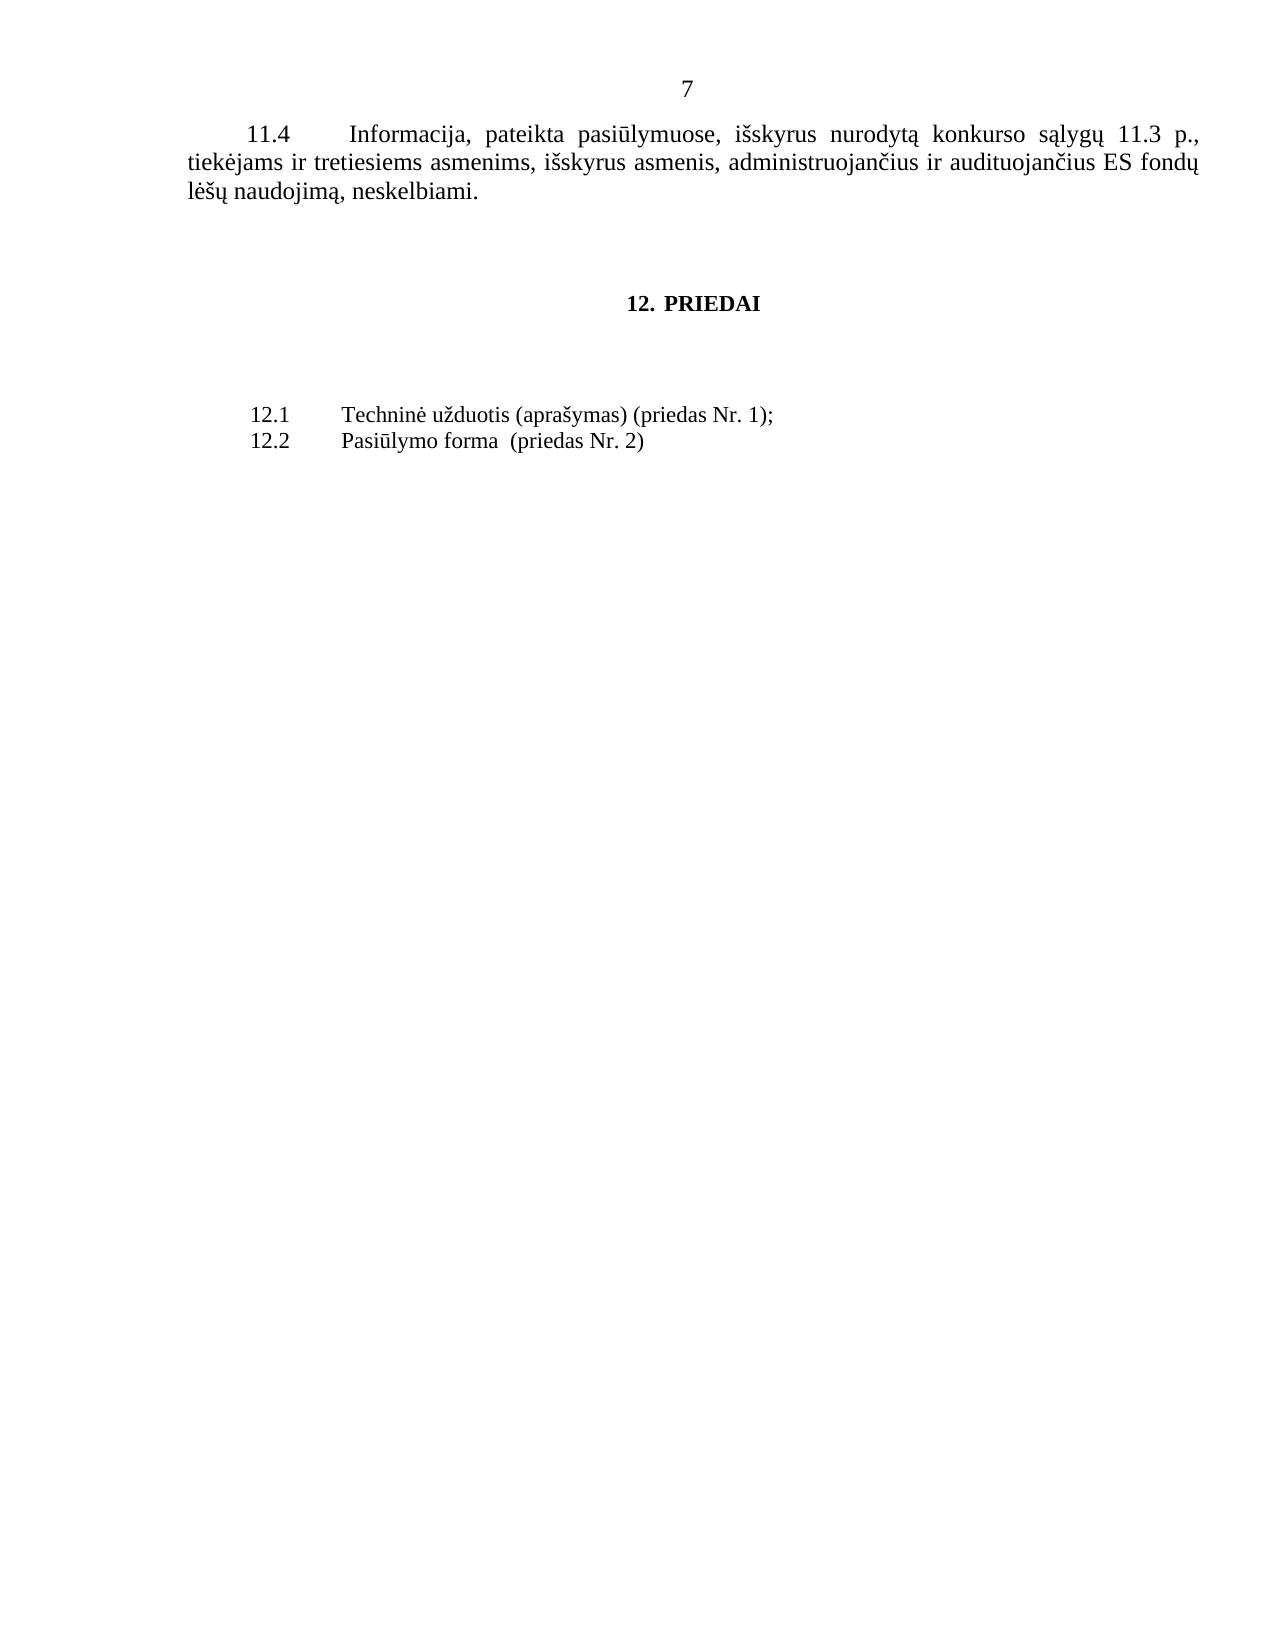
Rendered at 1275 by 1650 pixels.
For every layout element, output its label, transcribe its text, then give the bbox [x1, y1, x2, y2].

list Informacija, pateikta pasiūlymuose, išskyrus nurodytą konkurso sąlygų 11.3 p., tiekėjams ir tretiesiems asmenims, išskyrus asmenis, administruojančius ir audituojančius ES fondų lėšų naudojimą, neskelbiami. [187, 119, 1200, 205]
list Pasiūlymo forma (priedas Nr. 2) [187, 427, 1200, 453]
list Priedai [187, 290, 1200, 316]
list Techninė užduotis (aprašymas) (priedas Nr. 1); [187, 401, 1200, 427]
